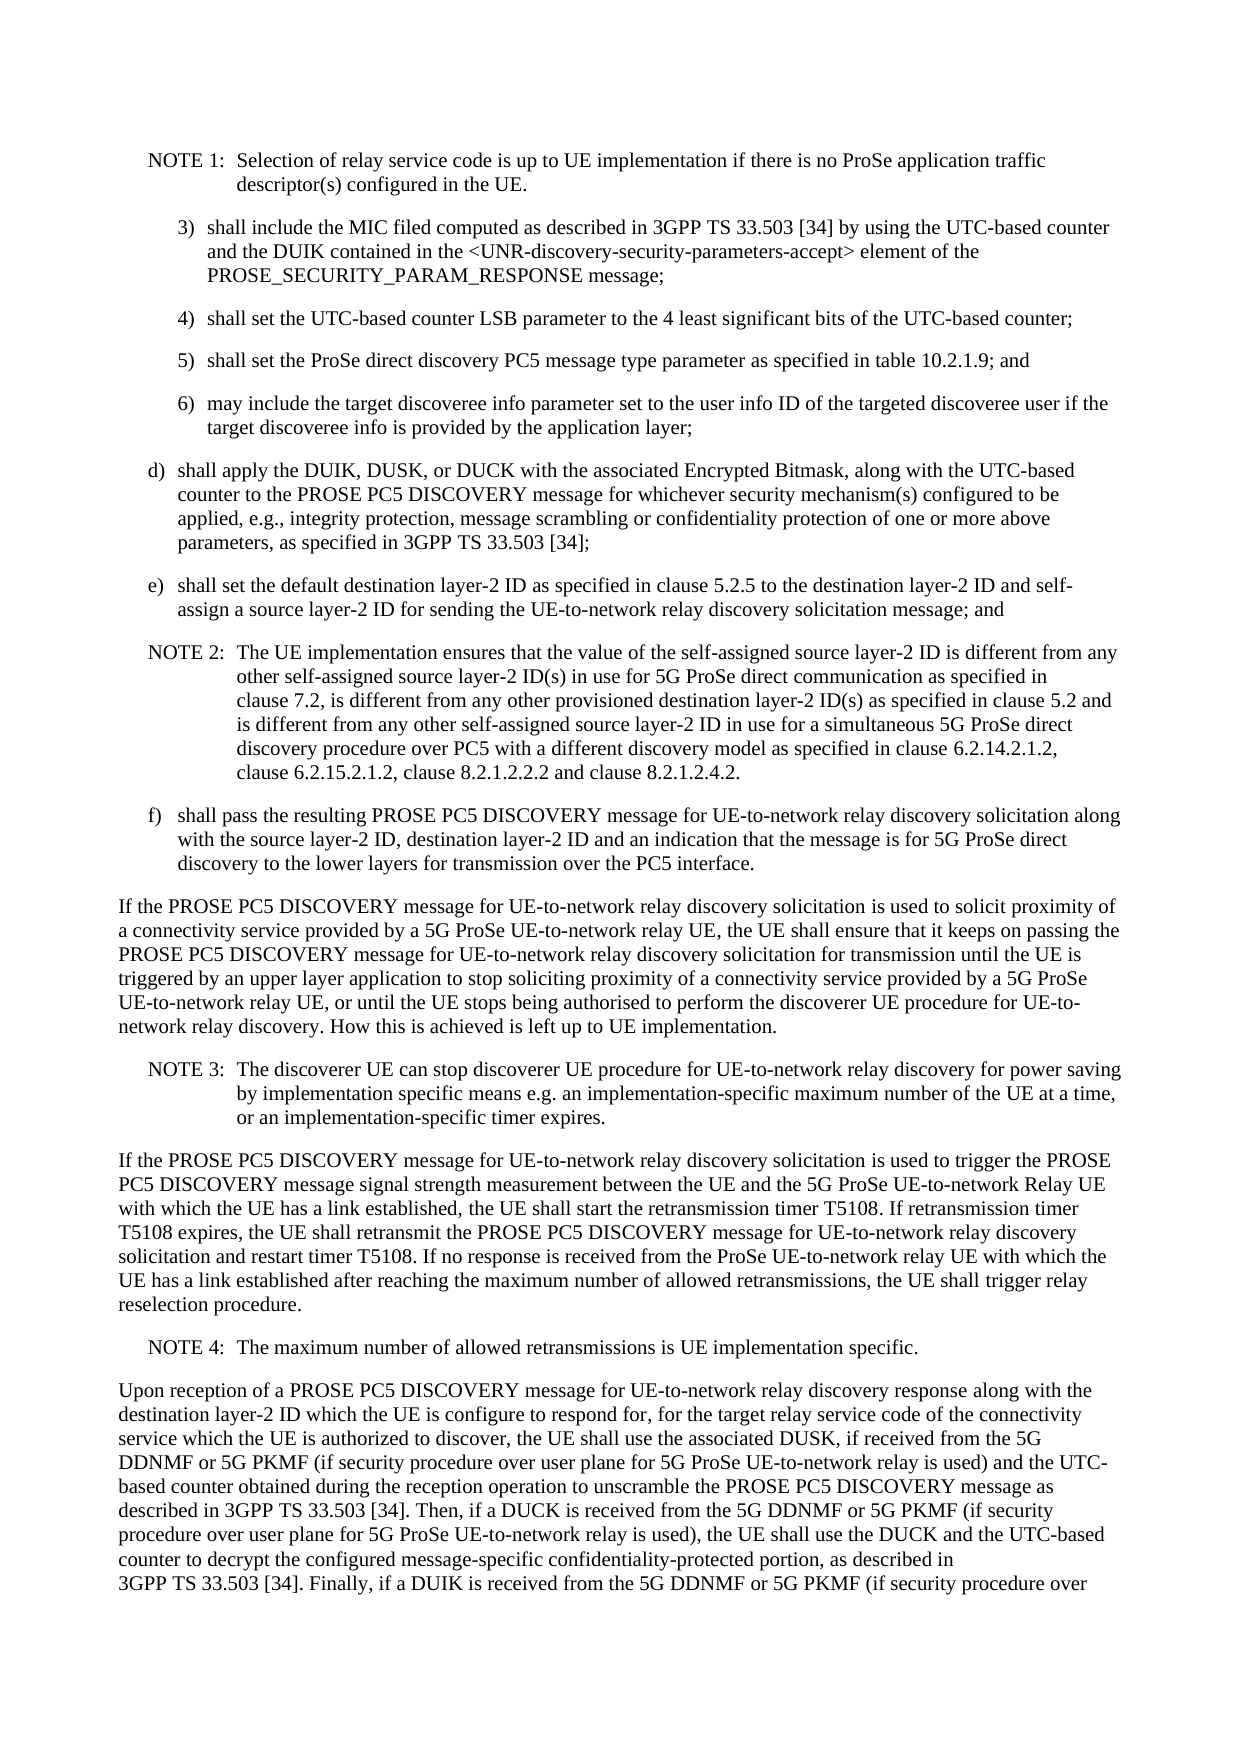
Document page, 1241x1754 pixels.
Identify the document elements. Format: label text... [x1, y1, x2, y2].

text If the PROSE PC5 DISCOVERY message for UE-to-network relay discovery solicitation is used to trigger the PROSE PC5 DISCOVERY message signal strength measurement between the UE and the 5G ProSe UE-to-network Relay UE with which the UE has a link established, the UE shall start the retransmission timer T5108. If retransmission timer T5108 expires, the UE shall retransmit the PROSE PC5 DISCOVERY message for UE-to-network relay discovery solicitation and restart timer T5108. If no response is received from the ProSe UE-to-network relay UE with which the UE has a link established after reaching the maximum number of allowed retransmissions, the UE shall trigger relay reselection procedure. [118, 1148, 1122, 1316]
text e) shall set the default destination layer-2 ID as specified in clause 5.2.5 to the destination layer-2 ID and self-assign a source layer-2 ID for sending the UE-to-network relay discovery solicitation message; and [148, 573, 1122, 621]
text NOTE 4: The maximum number of allowed retransmissions is UE implementation specific. [148, 1335, 1122, 1359]
text 5) shall set the ProSe direct discovery PC5 message type parameter as specified in table 10.2.1.9; and [177, 348, 1122, 372]
text NOTE 1: Selection of relay service code is up to UE implementation if there is no ProSe application traffic descriptor(s) configured in the UE. [148, 148, 1122, 196]
text d) shall apply the DUIK, DUSK, or DUCK with the associated Encrypted Bitmask, along with the UTC-based counter to the PROSE PC5 DISCOVERY message for whichever security mechanism(s) configured to be applied, e.g., integrity protection, message scrambling or confidentiality protection of one or more above parameters, as specified in 3GPP TS 33.503 [34]; [148, 458, 1122, 554]
text 4) shall set the UTC-based counter LSB parameter to the 4 least significant bits of the UTC-based counter; [177, 306, 1122, 329]
text If the PROSE PC5 DISCOVERY message for UE-to-network relay discovery solicitation is used to solicit proximity of a connectivity service provided by a 5G ProSe UE-to-network relay UE, the UE shall ensure that it keeps on passing the PROSE PC5 DISCOVERY message for UE-to-network relay discovery solicitation for transmission until the UE is triggered by an upper layer application to stop soliciting proximity of a connectivity service provided by a 5G ProSe UE-to-network relay UE, or until the UE stops being authorised to perform the discoverer UE procedure for UE-to-network relay discovery. How this is achieved is left up to UE implementation. [118, 894, 1122, 1038]
text NOTE 3: The discoverer UE can stop discoverer UE procedure for UE-to-network relay discovery for power saving by implementation specific means e.g. an implementation-specific maximum number of the UE at a time, or an implementation-specific timer expires. [148, 1057, 1122, 1129]
text f) shall pass the resulting PROSE PC5 DISCOVERY message for UE-to-network relay discovery solicitation along with the source layer-2 ID, destination layer-2 ID and an indication that the message is for 5G ProSe direct discovery to the lower layers for transmission over the PC5 interface. [148, 803, 1122, 875]
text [118, 1378, 1122, 1594]
text 6) may include the target discoveree info parameter set to the user info ID of the targeted discoveree user if the target discoveree info is provided by the application layer; [177, 391, 1122, 439]
text NOTE 2: The UE implementation ensures that the value of the self-assigned source layer-2 ID is different from any other self-assigned source layer-2 ID(s) in use for 5G ProSe direct communication as specified in clause 7.2, is different from any other provisioned destination layer-2 ID(s) as specified in clause 5.2 and is different from any other self-assigned source layer-2 ID in use for a simultaneous 5G ProSe direct discovery procedure over PC5 with a different discovery model as specified in clause 6.2.14.2.1.2, clause 6.2.15.2.1.2, clause 8.2.1.2.2.2 and clause 8.2.1.2.4.2. [148, 640, 1122, 784]
text 3) shall include the MIC filed computed as described in 3GPP TS 33.503 [34] by using the UTC-based counter and the DUIK contained in the <UNR-discovery-security-parameters-accept> element of the PROSE_SECURITY_PARAM_RESPONSE message; [177, 214, 1122, 287]
